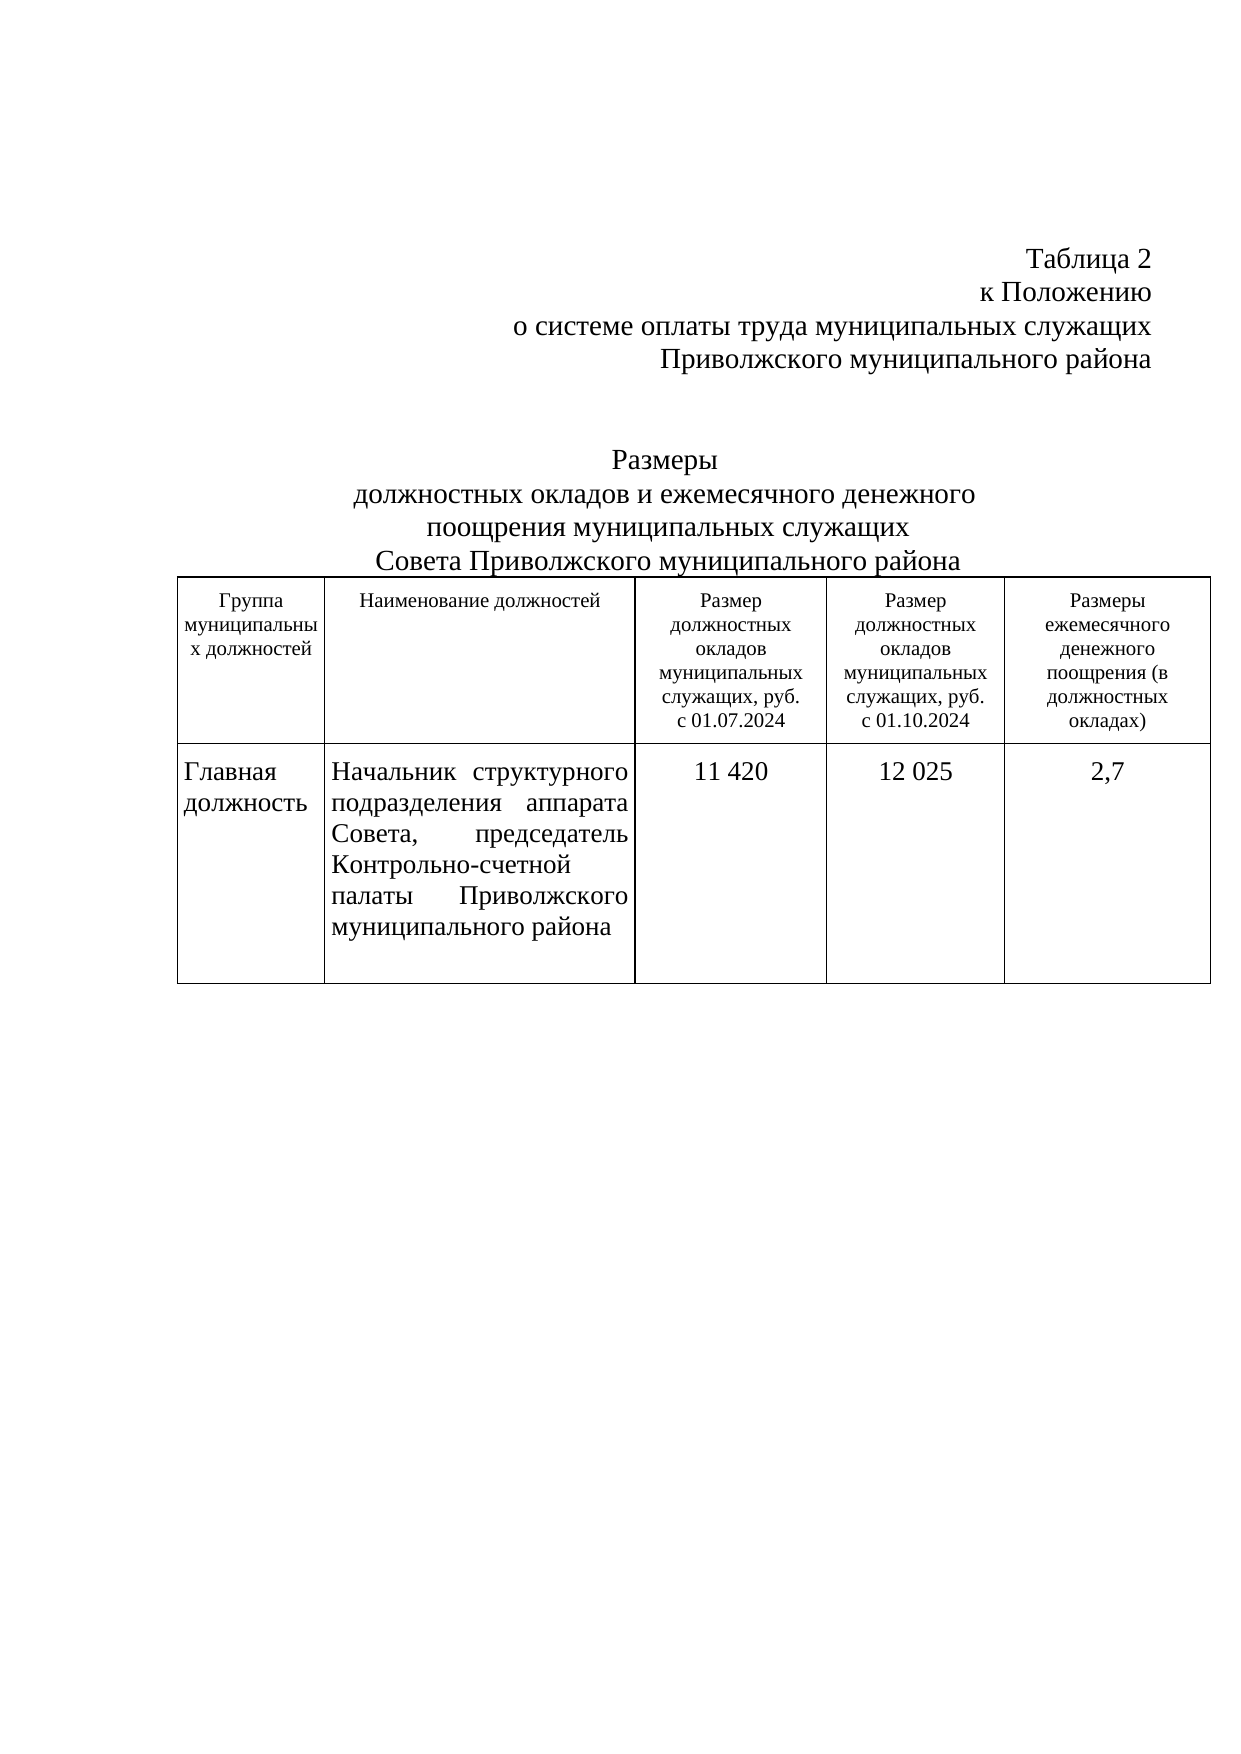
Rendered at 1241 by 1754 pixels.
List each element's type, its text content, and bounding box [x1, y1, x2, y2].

table_cell Начальник структурного подразделения аппарата Совета, председатель Контрольно-счетной палаты Приволжского муниципального района [325, 744, 634, 983]
table_header Группа муниципальных должностей [178, 578, 324, 743]
table_header Размер должностных окладов муниципальных служащих, руб. с 01.07.2024 [636, 578, 826, 743]
table_cell 2,7 [1005, 744, 1210, 983]
text поощрения муниципальных служащих [177, 509, 1152, 543]
table_header Размеры ежемесячного денежного поощрения (в должностных окладах) [1005, 578, 1210, 743]
text к Положению [177, 274, 1152, 308]
text Совета Приволжского муниципального района [177, 543, 1152, 576]
text Размеры [177, 442, 1152, 476]
text о системе оплаты труда муниципальных служащих [177, 308, 1152, 342]
table_header Размер должностных окладов муниципальных служащих, руб. с 01.10.2024 [827, 578, 1004, 743]
text должностных окладов и ежемесячного денежного [177, 476, 1152, 509]
table_header Наименование должностей [325, 578, 634, 743]
table_cell Главная должность [178, 744, 324, 983]
text Таблица 2 [177, 241, 1152, 274]
table_cell 11 420 [636, 744, 826, 983]
text Приволжского муниципального района [177, 342, 1152, 375]
table_cell 12 025 [827, 744, 1004, 983]
